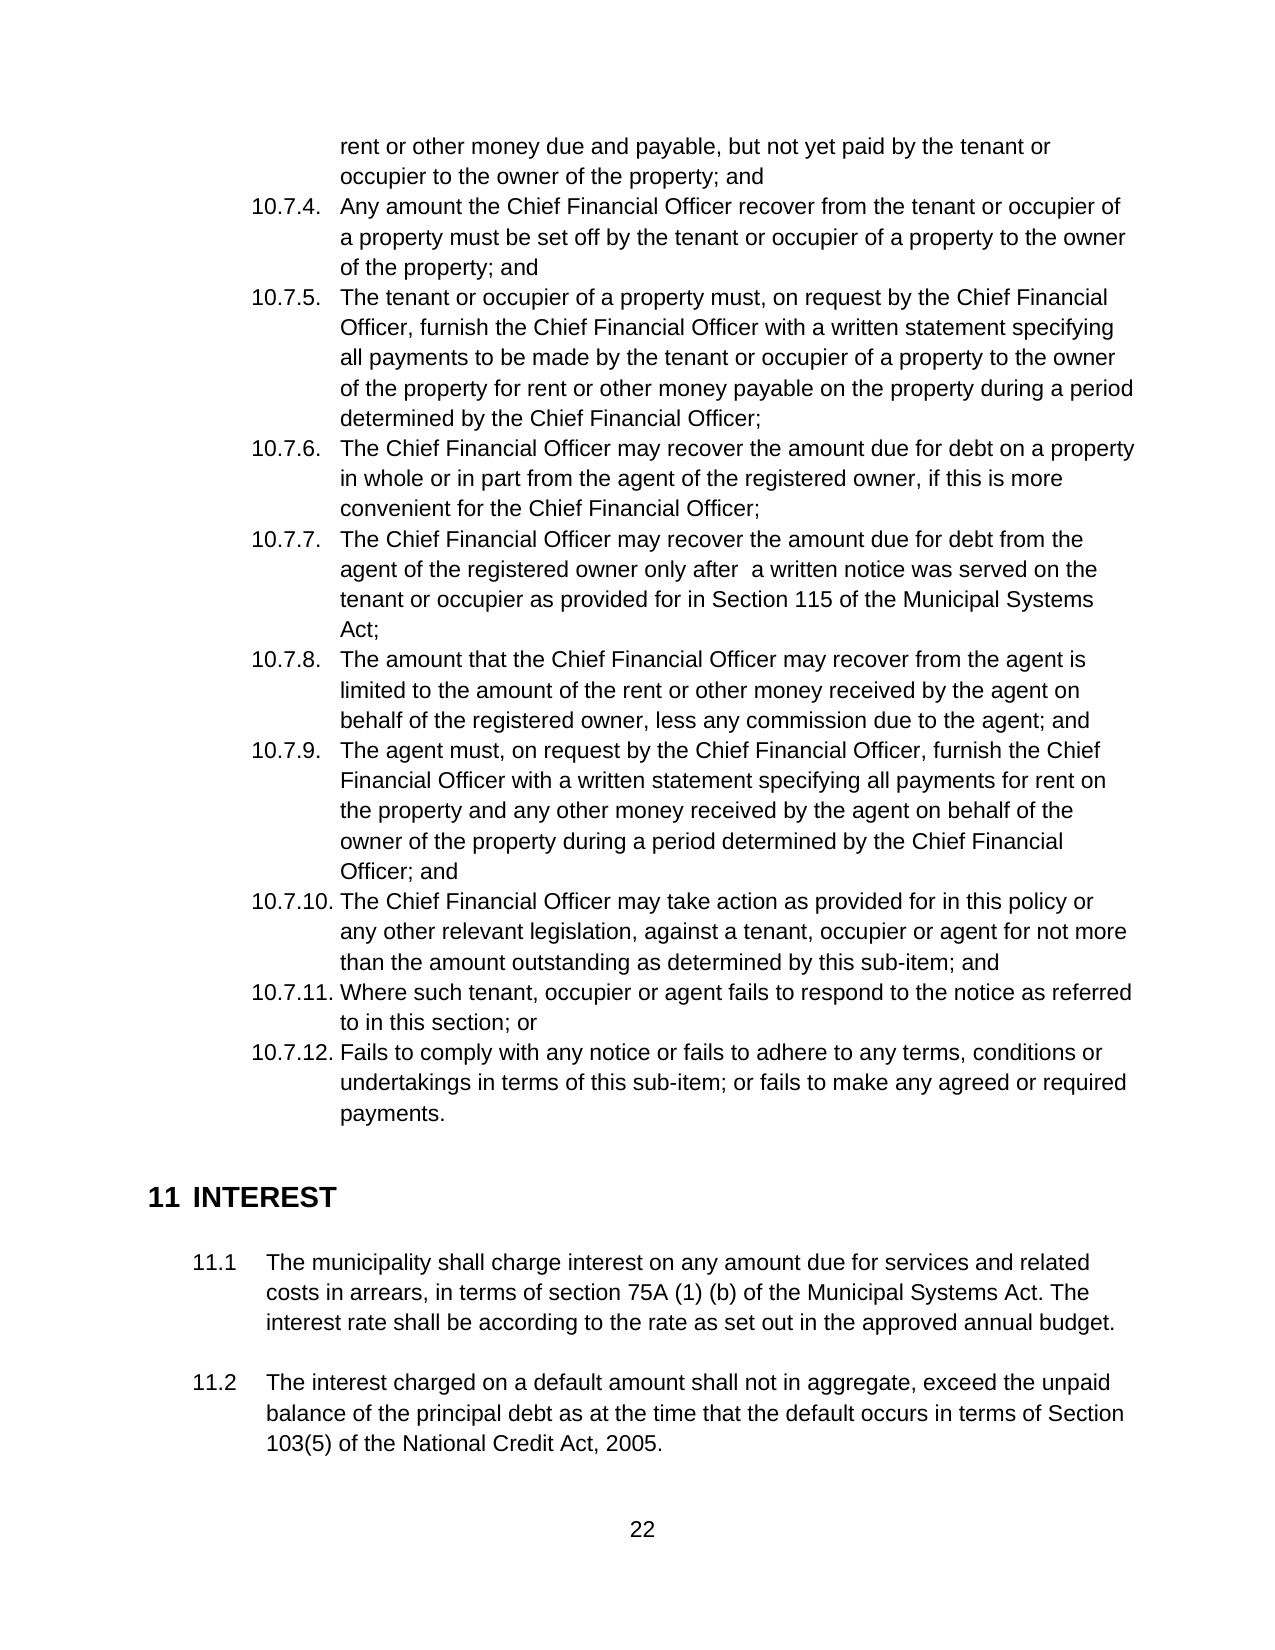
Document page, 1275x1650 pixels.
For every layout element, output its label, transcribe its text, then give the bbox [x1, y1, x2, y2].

list The Chief Financial Officer may recover the amount due for debt from the agent of the registered owner only after a written notice was served on the tenant or occupier as provided for in Section 115 of the Municipal Systems Act; [251, 526, 1137, 643]
list The tenant or occupier of a property must, on request by the Chief Financial Officer, furnish the Chief Financial Officer with a written statement specifying all payments to be made by the tenant or occupier of a property to the owner of the property for rent or other money payable on the property during a period determined by the Chief Financial Officer; [251, 284, 1137, 431]
list The Chief Financial Officer may recover the amount due for debt on a property in whole or in part from the agent of the registered owner, if this is more convenient for the Chief Financial Officer; [251, 435, 1137, 522]
list Any amount the Chief Financial Officer recover from the tenant or occupier of a property must be set off by the tenant or occupier of a property to the owner of the property; and [251, 193, 1137, 280]
list The agent must, on request by the Chief Financial Officer, furnish the Chief Financial Officer with a written statement specifying all payments for rent on the property and any other money received by the agent on behalf of the owner of the property during a period determined by the Chief Financial Officer; and [251, 737, 1137, 884]
list Fails to comply with any notice or fails to adhere to any terms, conditions or undertakings in terms of this sub-item; or fails to make any agreed or required payments. [251, 1039, 1137, 1126]
list The Chief Financial Officer may take action as provided for in this policy or any other relevant legislation, against a tenant, occupier or agent for not more than the amount outstanding as determined by this sub-item; and [251, 888, 1137, 975]
list The interest charged on a default amount shall not in aggregate, exceed the unpaid balance of the principal debt as at the time that the default occurs in terms of Section 103(5) of the National Credit Act, 2005. [192, 1369, 1137, 1456]
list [251, 133, 1137, 189]
list The amount that the Chief Financial Officer may recover from the agent is limited to the amount of the rent or other money received by the agent on behalf of the registered owner, less any commission due to the agent; and [251, 646, 1137, 733]
subtitle INTEREST [148, 1180, 1137, 1213]
list Where such tenant, occupier or agent fails to respond to the notice as referred to in this section; or [251, 979, 1137, 1035]
list The municipality shall charge interest on any amount due for services and related costs in arrears, in terms of section 75A (1) (b) of the Municipal Systems Act. The interest rate shall be according to the rate as set out in the approved annual budget. [192, 1248, 1137, 1335]
